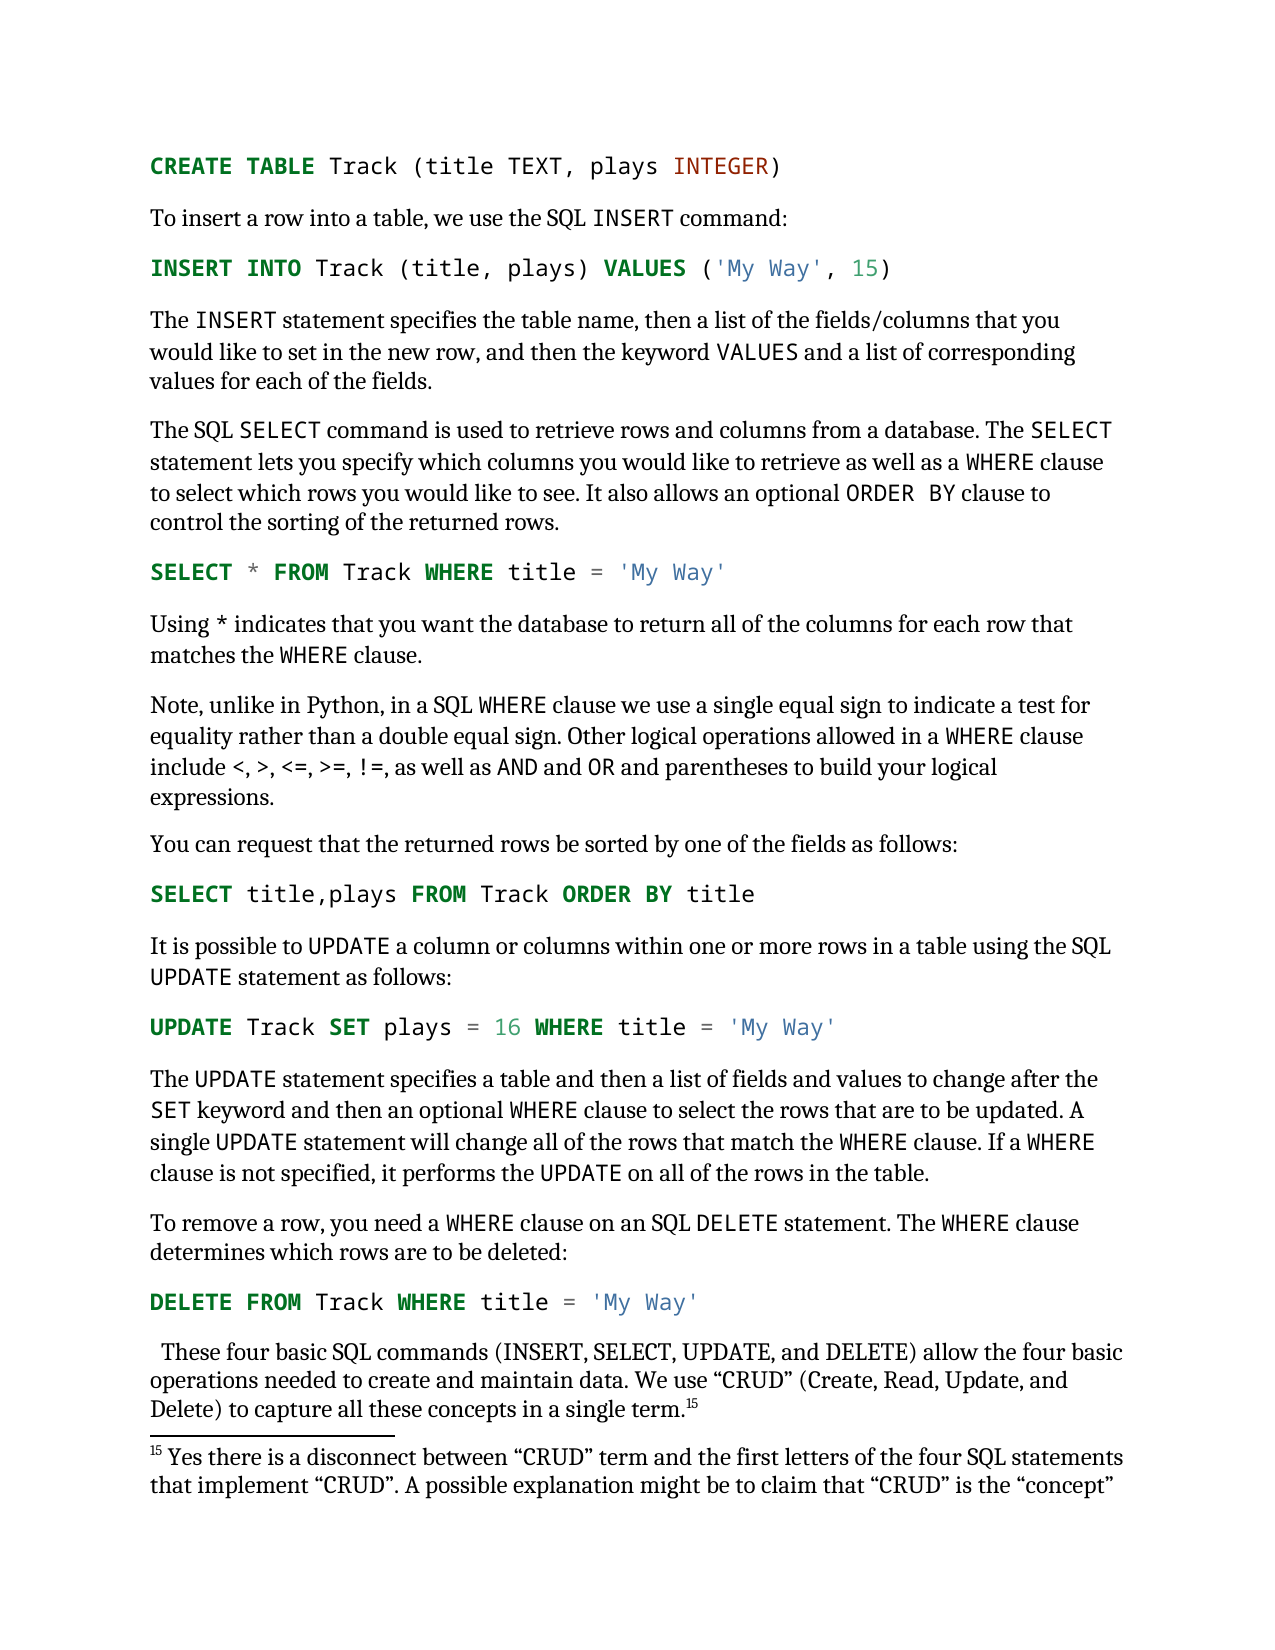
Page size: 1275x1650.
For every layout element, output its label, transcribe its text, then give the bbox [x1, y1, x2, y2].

text SELECT title,plays FROM Track ORDER BY title [150, 877, 1125, 909]
text To remove a row, you need a WHERE clause on an SQL DELETE statement. The WHERE clause determines which rows are to be deleted: [150, 1207, 1125, 1267]
text CREATE TABLE Track (title TEXT, plays INTEGER) [150, 150, 1125, 181]
text You can request that the returned rows be sorted by one of the fields as follows: [150, 830, 1125, 859]
text DELETE FROM Track WHERE title = 'My Way' [150, 1285, 1125, 1317]
text To insert a row into a table, we use the SQL INSERT command: [150, 202, 1125, 233]
text These four basic SQL commands (INSERT, SELECT, UPDATE, and DELETE) allow the four basic operations needed to create and maintain data. We use “CRUD” (Create, Read, Update, and Delete) to capture all these concepts in a single term. [150, 1337, 1125, 1424]
text It is possible to UPDATE a column or columns within one or more rows in a table using the SQL UPDATE statement as follows: [150, 929, 1125, 992]
text SELECT * FROM Track WHERE title = 'My Way' [150, 555, 1125, 587]
text The UPDATE statement specifies a table and then a list of fields and values to change after the SET keyword and then an optional WHERE clause to select the rows that are to be updated. A single UPDATE statement will change all of the rows that match the WHERE clause. If a WHERE clause is not specified, it performs the UPDATE on all of the rows in the table. [150, 1063, 1125, 1188]
text Note, unlike in Python, in a SQL WHERE clause we use a single equal sign to indicate a test for equality rather than a double equal sign. Other logical operations allowed in a WHERE clause include <, >, <=, >=, !=, as well as AND and OR and parentheses to build your logical expressions. [150, 689, 1125, 811]
text The SQL SELECT command is used to retrieve rows and columns from a database. The SELECT statement lets you specify which columns you would like to retrieve as well as a WHERE clause to select which rows you would like to see. It also allows an optional ORDER BY clause to control the sorting of the returned rows. [150, 414, 1125, 537]
text Using * indicates that you want the database to return all of the columns for each row that matches the WHERE clause. [150, 607, 1125, 670]
text UPDATE Track SET plays = 16 WHERE title = 'My Way' [150, 1011, 1125, 1042]
text The INSERT statement specifies the table name, then a list of the fields/columns that you would like to set in the new row, and then the keyword VALUES and a list of corresponding values for each of the fields. [150, 304, 1125, 395]
text INSERT INTO Track (title, plays) VALUES ('My Way', 15) [150, 252, 1125, 283]
